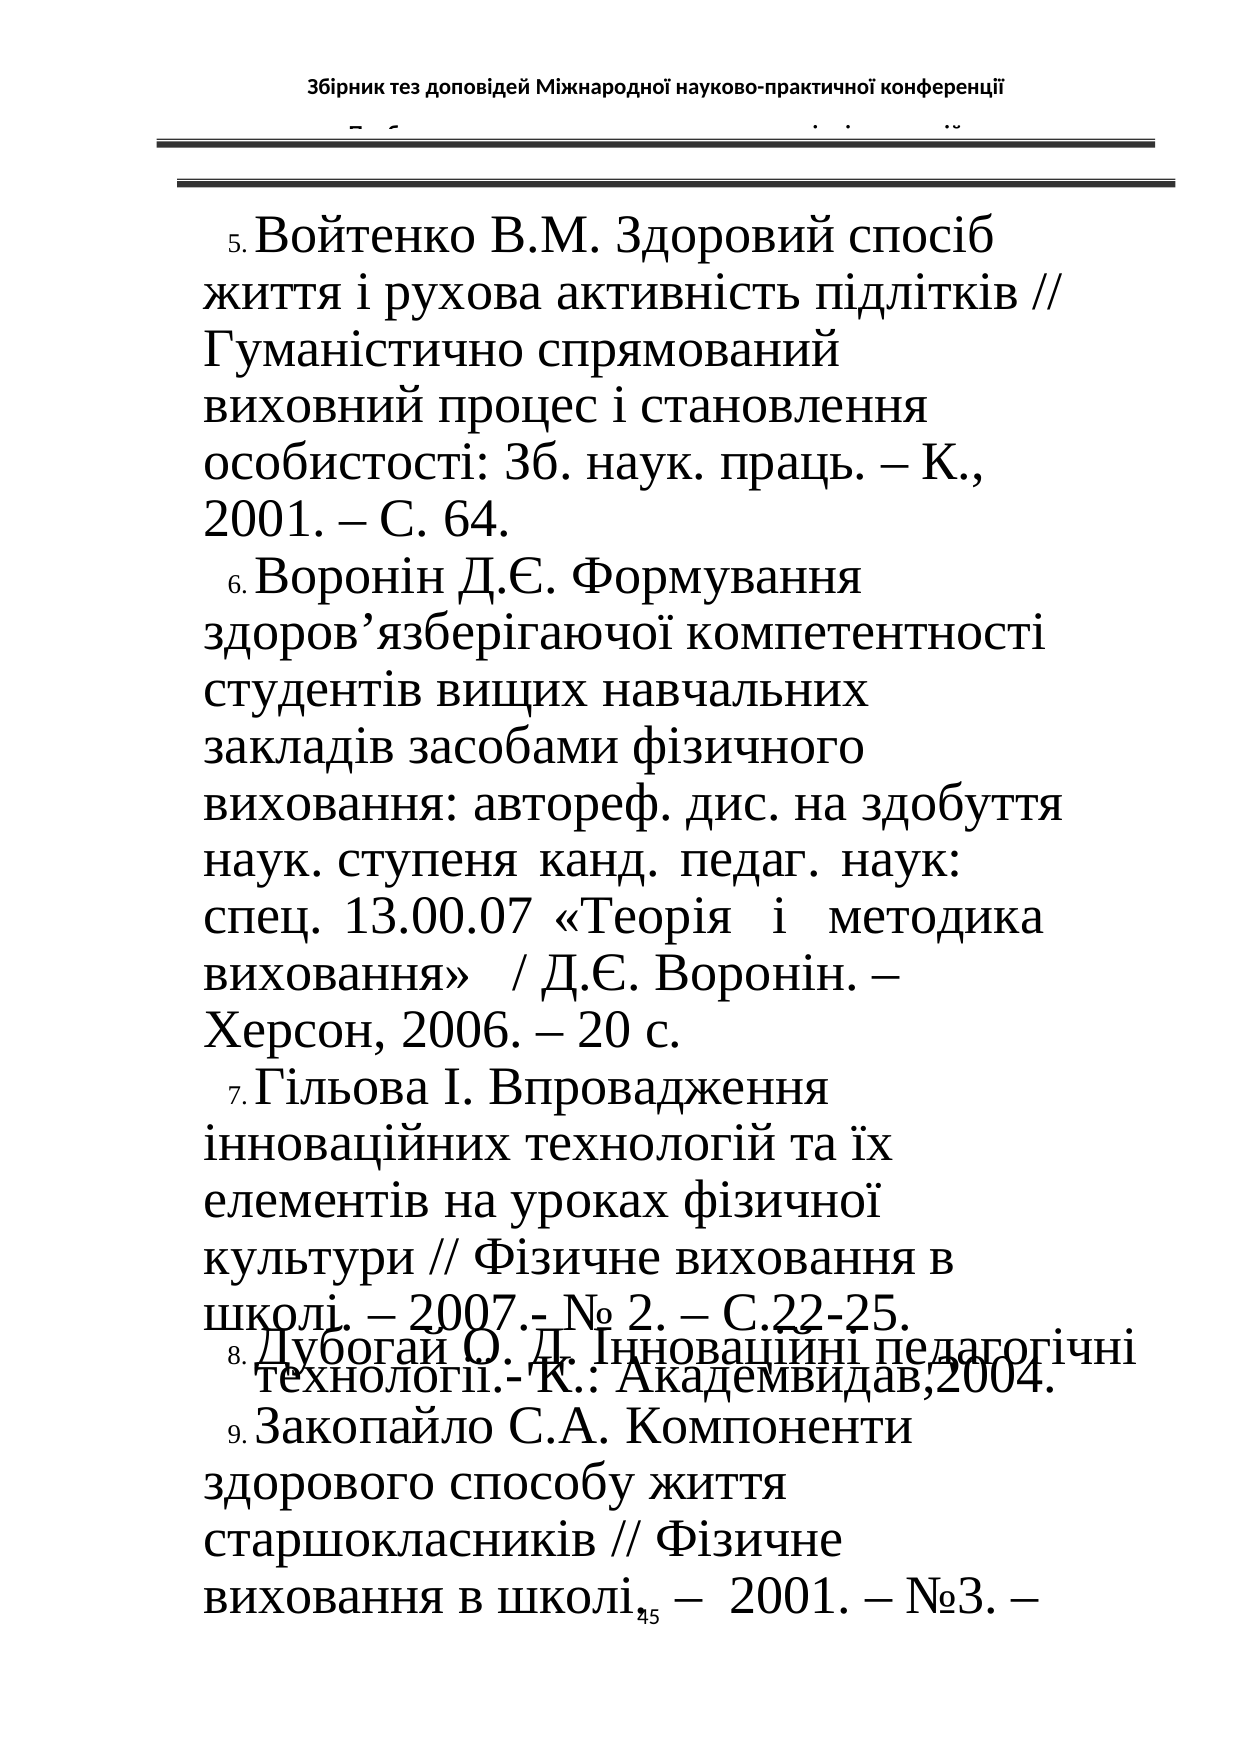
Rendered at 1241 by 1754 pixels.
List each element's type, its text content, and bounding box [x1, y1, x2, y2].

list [203, 1398, 1067, 1625]
list Гільова І. Впровадження інноваційних технологій та їх елементів на уроках фізичної культури // Фізичне виховання в школі. – 2007.- № 2. – С.22-25. [203, 1059, 1066, 1343]
list Дубогай О. Д. Інноваційні педагогічні технології.- К.: Академвидав,2004. [227, 1343, 1152, 1398]
list Воронін Д.Є. Формування здоров’язберігаючої компетентності студентів вищих навчальних закладів засобами фізичного виховання: автореф. дис. на здобуття наук. ступеня канд. педаг. наук: спец. 13.00.07 «Теорія і методика виховання» / Д.Є. Воронін. – Херсон, 2006. – 20 с. [203, 548, 1068, 1059]
list Войтенко В.М. Здоровий спосіб життя і рухова активність підлітків // Гуманістично спрямований виховний процес і становлення особистості: Зб. наук. праць. – К., 2001. – С. 64. [203, 207, 1067, 548]
